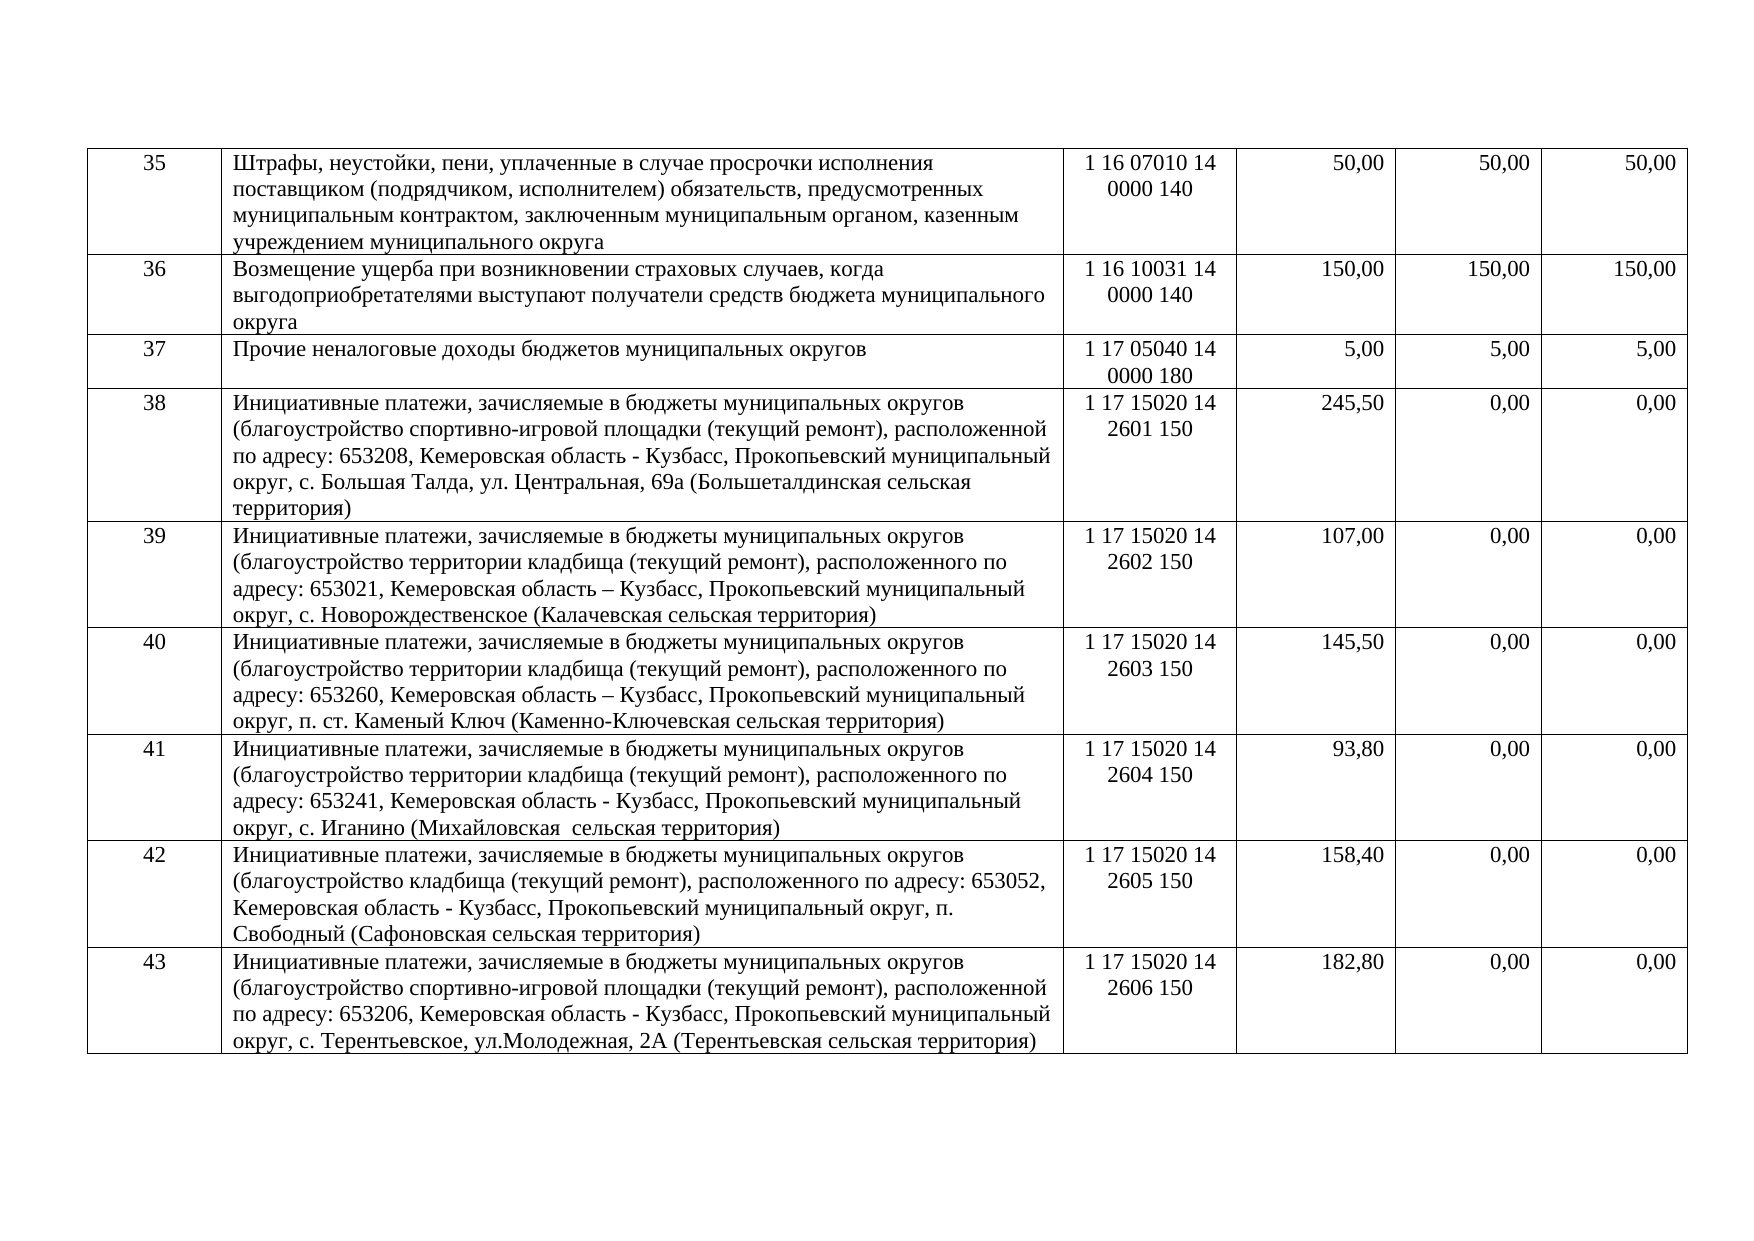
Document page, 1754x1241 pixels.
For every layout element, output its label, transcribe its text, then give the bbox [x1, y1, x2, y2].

table_cell 245,50 [1237, 389, 1395, 521]
table_cell Прочие неналоговые доходы бюджетов муниципальных округов [222, 335, 1063, 388]
table_cell 93,80 [1237, 735, 1395, 840]
table_cell 1 16 07010 14 0000 140 [1064, 149, 1236, 254]
table_cell 158,40 [1237, 841, 1395, 947]
table_cell 35 [88, 149, 221, 254]
table_cell 0,00 [1396, 841, 1541, 947]
table_cell 0,00 [1542, 389, 1687, 521]
table_cell 41 [88, 735, 221, 840]
table_cell 0,00 [1542, 628, 1687, 734]
table_cell 42 [88, 841, 221, 947]
table_cell 107,00 [1237, 522, 1395, 627]
table_cell 1 17 15020 14 2604 150 [1064, 735, 1236, 840]
table_cell 0,00 [1396, 735, 1541, 840]
table_cell Инициативные платежи, зачисляемые в бюджеты муниципальных округов (благоустройство кладбища (текущий ремонт), расположенного по адресу: 653052, Кемеровская область - Кузбасс, Прокопьевский муниципальный округ, п. Свободный (Сафоновская сельская территория) [222, 841, 1063, 947]
table_cell 5,00 [1237, 335, 1395, 388]
table_cell 182,80 [1237, 948, 1395, 1053]
table_cell 150,00 [1396, 255, 1541, 334]
table_cell Инициативные платежи, зачисляемые в бюджеты муниципальных округов (благоустройство территории кладбища (текущий ремонт), расположенного по адресу: 653021, Кемеровская область – Кузбасс, Прокопьевский муниципальный округ, с. Новорождественское (Калачевская сельская территория) [222, 522, 1063, 627]
table_cell 50,00 [1542, 149, 1687, 254]
table_cell 145,50 [1237, 628, 1395, 734]
table_cell Инициативные платежи, зачисляемые в бюджеты муниципальных округов (благоустройство территории кладбища (текущий ремонт), расположенного по адресу: 653260, Кемеровская область – Кузбасс, Прокопьевский муниципальный округ, п. ст. Каменый Ключ (Каменно-Ключевская сельская территория) [222, 628, 1063, 734]
table_cell 0,00 [1396, 948, 1541, 1053]
table_cell 0,00 [1542, 735, 1687, 840]
table_cell 1 17 15020 14 2606 150 [1064, 948, 1236, 1053]
table_cell 50,00 [1237, 149, 1395, 254]
table_cell 0,00 [1396, 389, 1541, 521]
table_cell Возмещение ущерба при возникновении страховых случаев, когда выгодоприобретателями выступают получатели средств бюджета муниципального округа [222, 255, 1063, 334]
table_cell 40 [88, 628, 221, 734]
table_cell 0,00 [1542, 841, 1687, 947]
table_cell Инициативные платежи, зачисляемые в бюджеты муниципальных округов (благоустройство территории кладбища (текущий ремонт), расположенного по адресу: 653241, Кемеровская область - Кузбасс, Прокопьевский муниципальный округ, с. Иганино (Михайловская сельская территория) [222, 735, 1063, 840]
table_cell 5,00 [1542, 335, 1687, 388]
table_cell 38 [88, 389, 221, 521]
table_cell 1 17 05040 14 0000 180 [1064, 335, 1236, 388]
table_cell Инициативные платежи, зачисляемые в бюджеты муниципальных округов (благоустройство спортивно-игровой площадки (текущий ремонт), расположенной по адресу: 653208, Кемеровская область - Кузбасс, Прокопьевский муниципальный округ, с. Большая Талда, ул. Центральная, 69а (Большеталдинская сельская территория) [222, 389, 1063, 521]
table_cell 0,00 [1396, 628, 1541, 734]
table_cell 5,00 [1396, 335, 1541, 388]
table_cell 1 17 15020 14 2601 150 [1064, 389, 1236, 521]
table_cell 150,00 [1237, 255, 1395, 334]
table_cell 0,00 [1542, 948, 1687, 1053]
table_cell 50,00 [1396, 149, 1541, 254]
table_cell 0,00 [1396, 522, 1541, 627]
table_cell 1 17 15020 14 2605 150 [1064, 841, 1236, 947]
table_cell 1 17 15020 14 2602 150 [1064, 522, 1236, 627]
table_cell 43 [88, 948, 221, 1053]
table_cell 1 17 15020 14 2603 150 [1064, 628, 1236, 734]
table_cell 37 [88, 335, 221, 388]
table_cell 0,00 [1542, 522, 1687, 627]
table_cell 150,00 [1542, 255, 1687, 334]
table_cell 1 16 10031 14 0000 140 [1064, 255, 1236, 334]
table_cell 36 [88, 255, 221, 334]
table_cell 39 [88, 522, 221, 627]
table_cell Штрафы, неустойки, пени, уплаченные в случае просрочки исполнения поставщиком (подрядчиком, исполнителем) обязательств, предусмотренных муниципальным контрактом, заключенным муниципальным органом, казенным учреждением муниципального округа [222, 149, 1063, 254]
table_cell Инициативные платежи, зачисляемые в бюджеты муниципальных округов (благоустройство спортивно-игровой площадки (текущий ремонт), расположенной по адресу: 653206, Кемеровская область - Кузбасс, Прокопьевский муниципальный округ, с. Терентьевское, ул.Молодежная, 2А (Терентьевская сельская территория) [222, 948, 1063, 1053]
